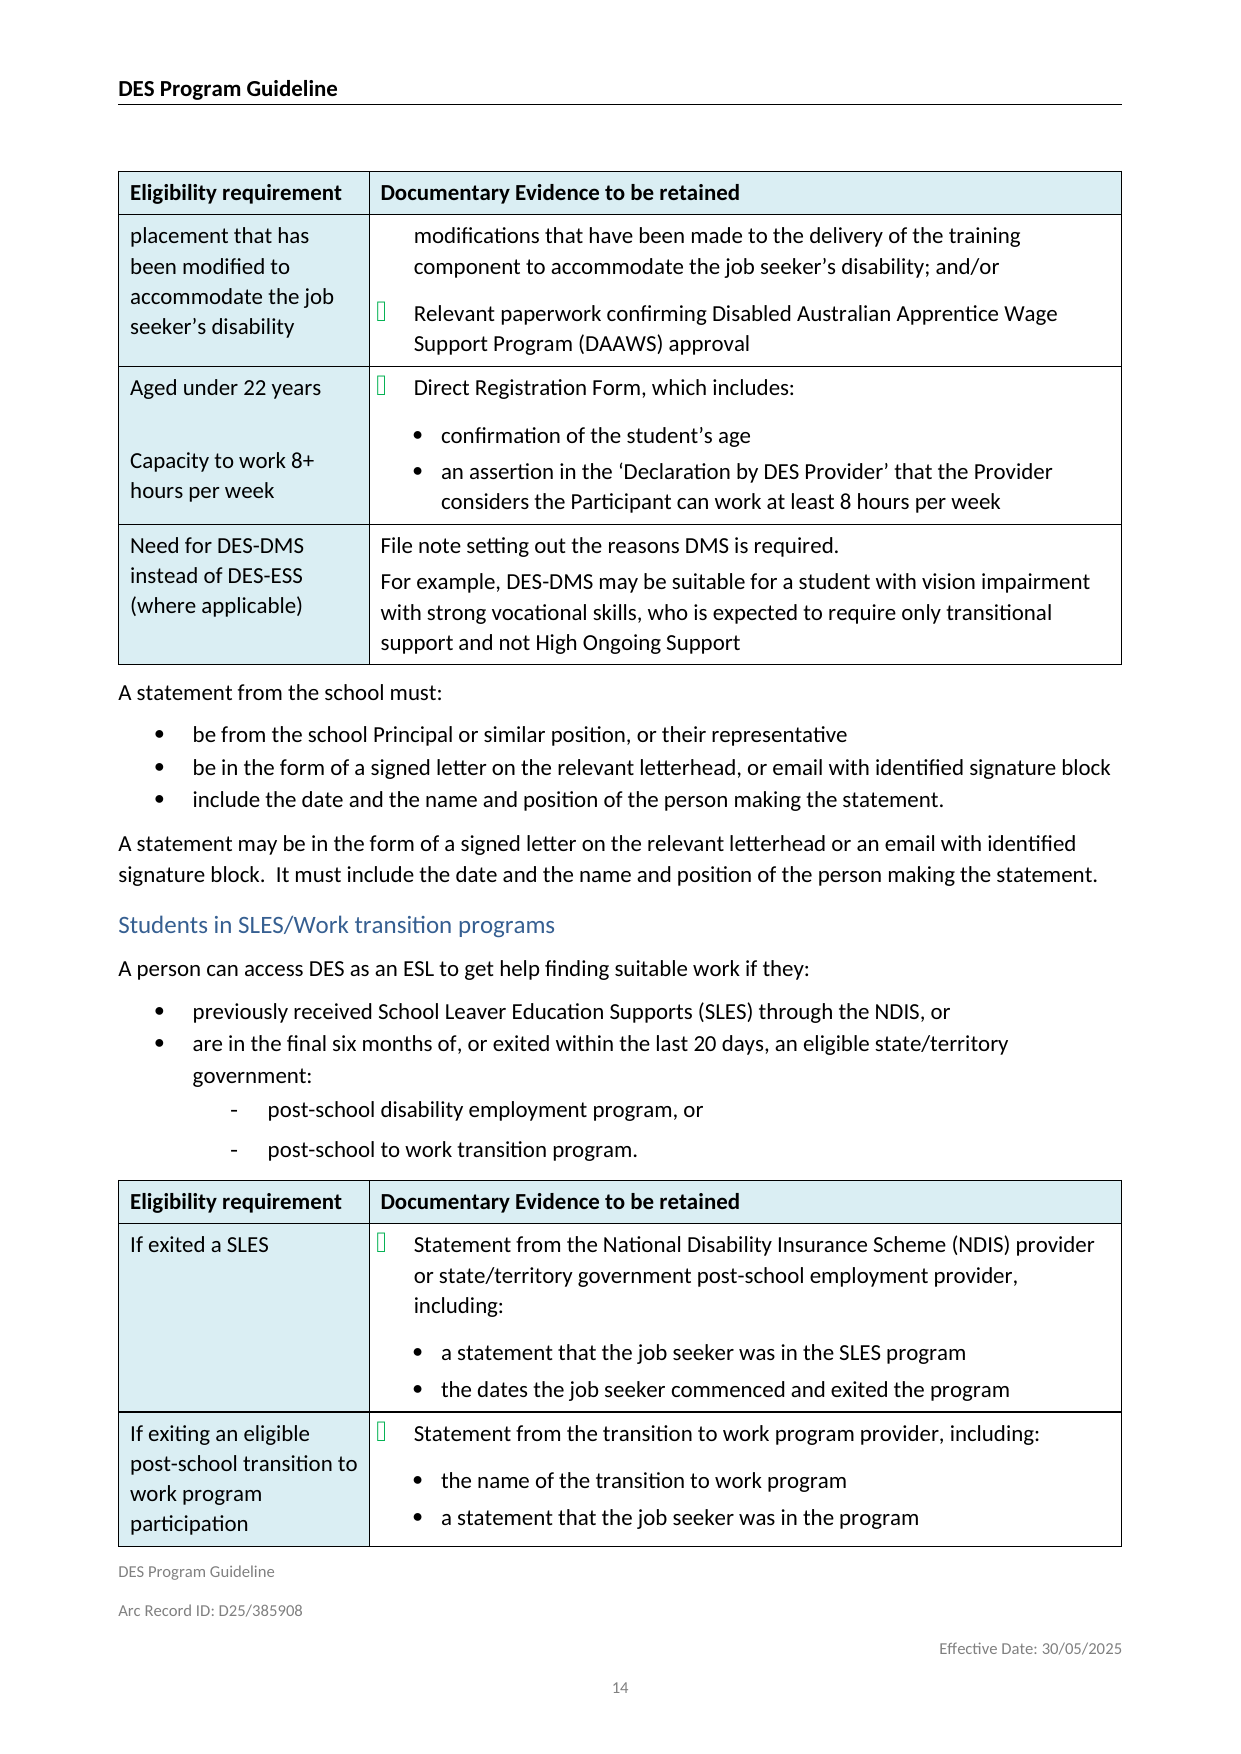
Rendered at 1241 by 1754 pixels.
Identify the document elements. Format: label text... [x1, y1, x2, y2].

subtitle Students in SLES/Work transition programs [118, 909, 1122, 939]
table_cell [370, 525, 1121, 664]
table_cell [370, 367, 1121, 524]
list are in the final six months of, or exited within the last 20 days, an eligible state/territory government: [155, 1029, 1122, 1089]
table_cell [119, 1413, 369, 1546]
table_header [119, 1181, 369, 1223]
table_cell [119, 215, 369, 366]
list post-school to work transition program. [230, 1133, 1122, 1165]
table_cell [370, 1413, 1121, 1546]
list previously received School Leaver Education Supports (SLES) through the NDIS, or [155, 997, 1122, 1025]
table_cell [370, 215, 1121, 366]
list be in the form of a signed letter on the relevant letterhead, or email with identified signature block [155, 753, 1122, 781]
list post-school disability employment program, or [230, 1093, 1122, 1125]
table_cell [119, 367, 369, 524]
list be from the school Principal or similar position, or their representative [155, 721, 1122, 748]
list include the date and the name and position of the person making the statement. [155, 785, 1122, 813]
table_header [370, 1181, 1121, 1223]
text A statement may be in the form of a signed letter on the relevant letterhead or an email with identified signature block. It must include the date and the name and position of the person making the statement. [118, 829, 1122, 888]
text A statement from the school must: [118, 678, 1122, 706]
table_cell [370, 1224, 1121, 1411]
text A person can access DES as an ESL to get help finding suitable work if they: [118, 954, 1122, 982]
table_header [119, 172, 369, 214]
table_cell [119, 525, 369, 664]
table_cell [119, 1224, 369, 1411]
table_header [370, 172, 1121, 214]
